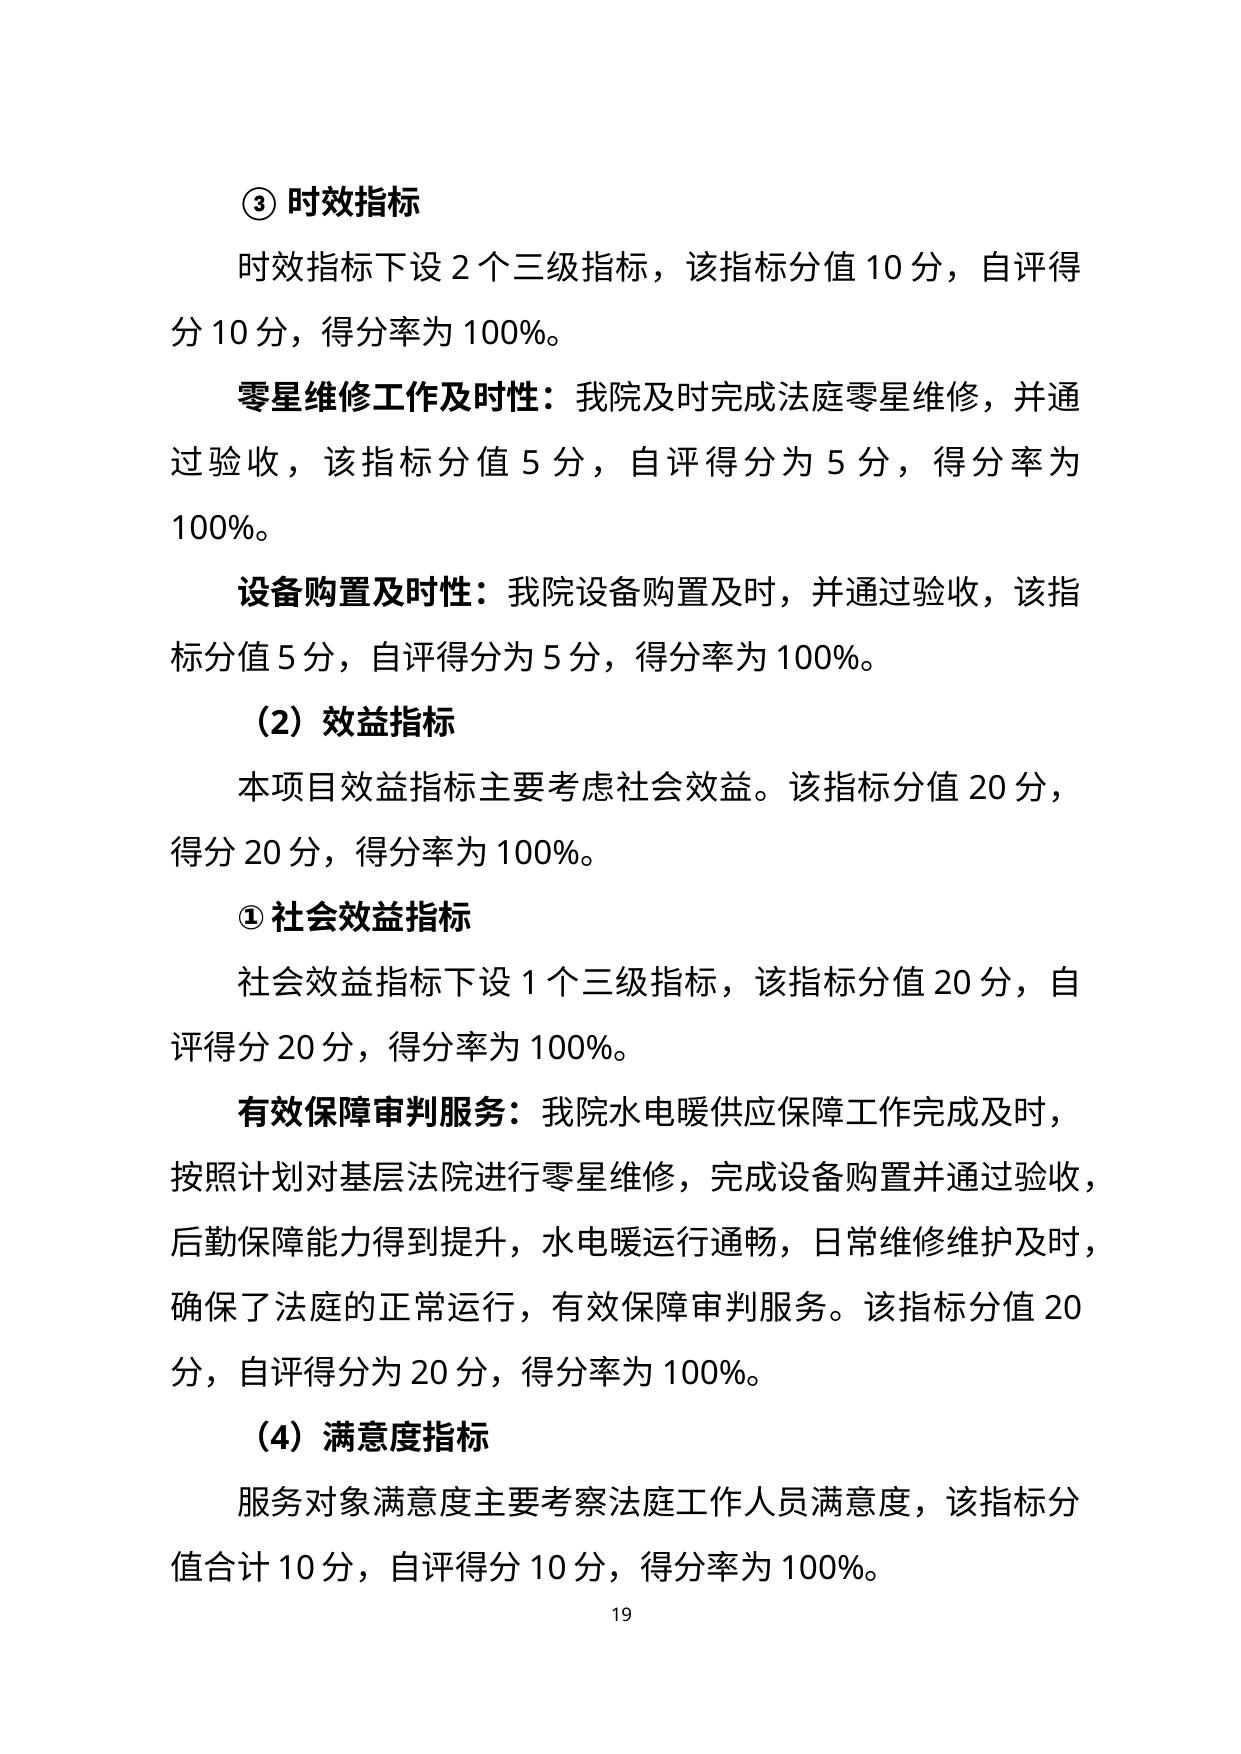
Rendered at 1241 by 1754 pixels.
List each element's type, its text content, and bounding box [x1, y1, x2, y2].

text 时效指标下设2个三级指标，该指标分值10分，自评得分10分，得分率为100%。 [170, 232, 1082, 362]
text 零星维修工作及时性：我院及时完成法庭零星维修，并通过验收，该指标分值5分，自评得分为5分，得分率为100%。 [170, 362, 1082, 557]
text ③时效指标 [170, 167, 1082, 232]
text 本项目效益指标主要考虑社会效益。该指标分值20分，得分20分，得分率为100%。 [170, 752, 1082, 882]
text 社会效益指标下设1个三级指标，该指标分值20分，自评得分20分，得分率为100%。 [170, 947, 1082, 1077]
list （4）满意度指标 [170, 1402, 1082, 1467]
text （2）效益指标 [170, 687, 1082, 752]
text 设备购置及时性：我院设备购置及时，并通过验收，该指标分值5分，自评得分为5分，得分率为100%。 [170, 557, 1082, 687]
text 有效保障审判服务：我院水电暖供应保障工作完成及时，按照计划对基层法院进行零星维修，完成设备购置并通过验收，后勤保障能力得到提升，水电暖运行通畅，日常维修维护及时，确保了法庭的正常运行，有效保障审判服务。该指标分值20分，自评得分为20分，得分率为100%。 [170, 1077, 1082, 1402]
text ①社会效益指标 [170, 882, 1082, 947]
text 服务对象满意度主要考察法庭工作人员满意度，该指标分值合计10分，自评得分10分，得分率为100%。 [170, 1467, 1082, 1597]
